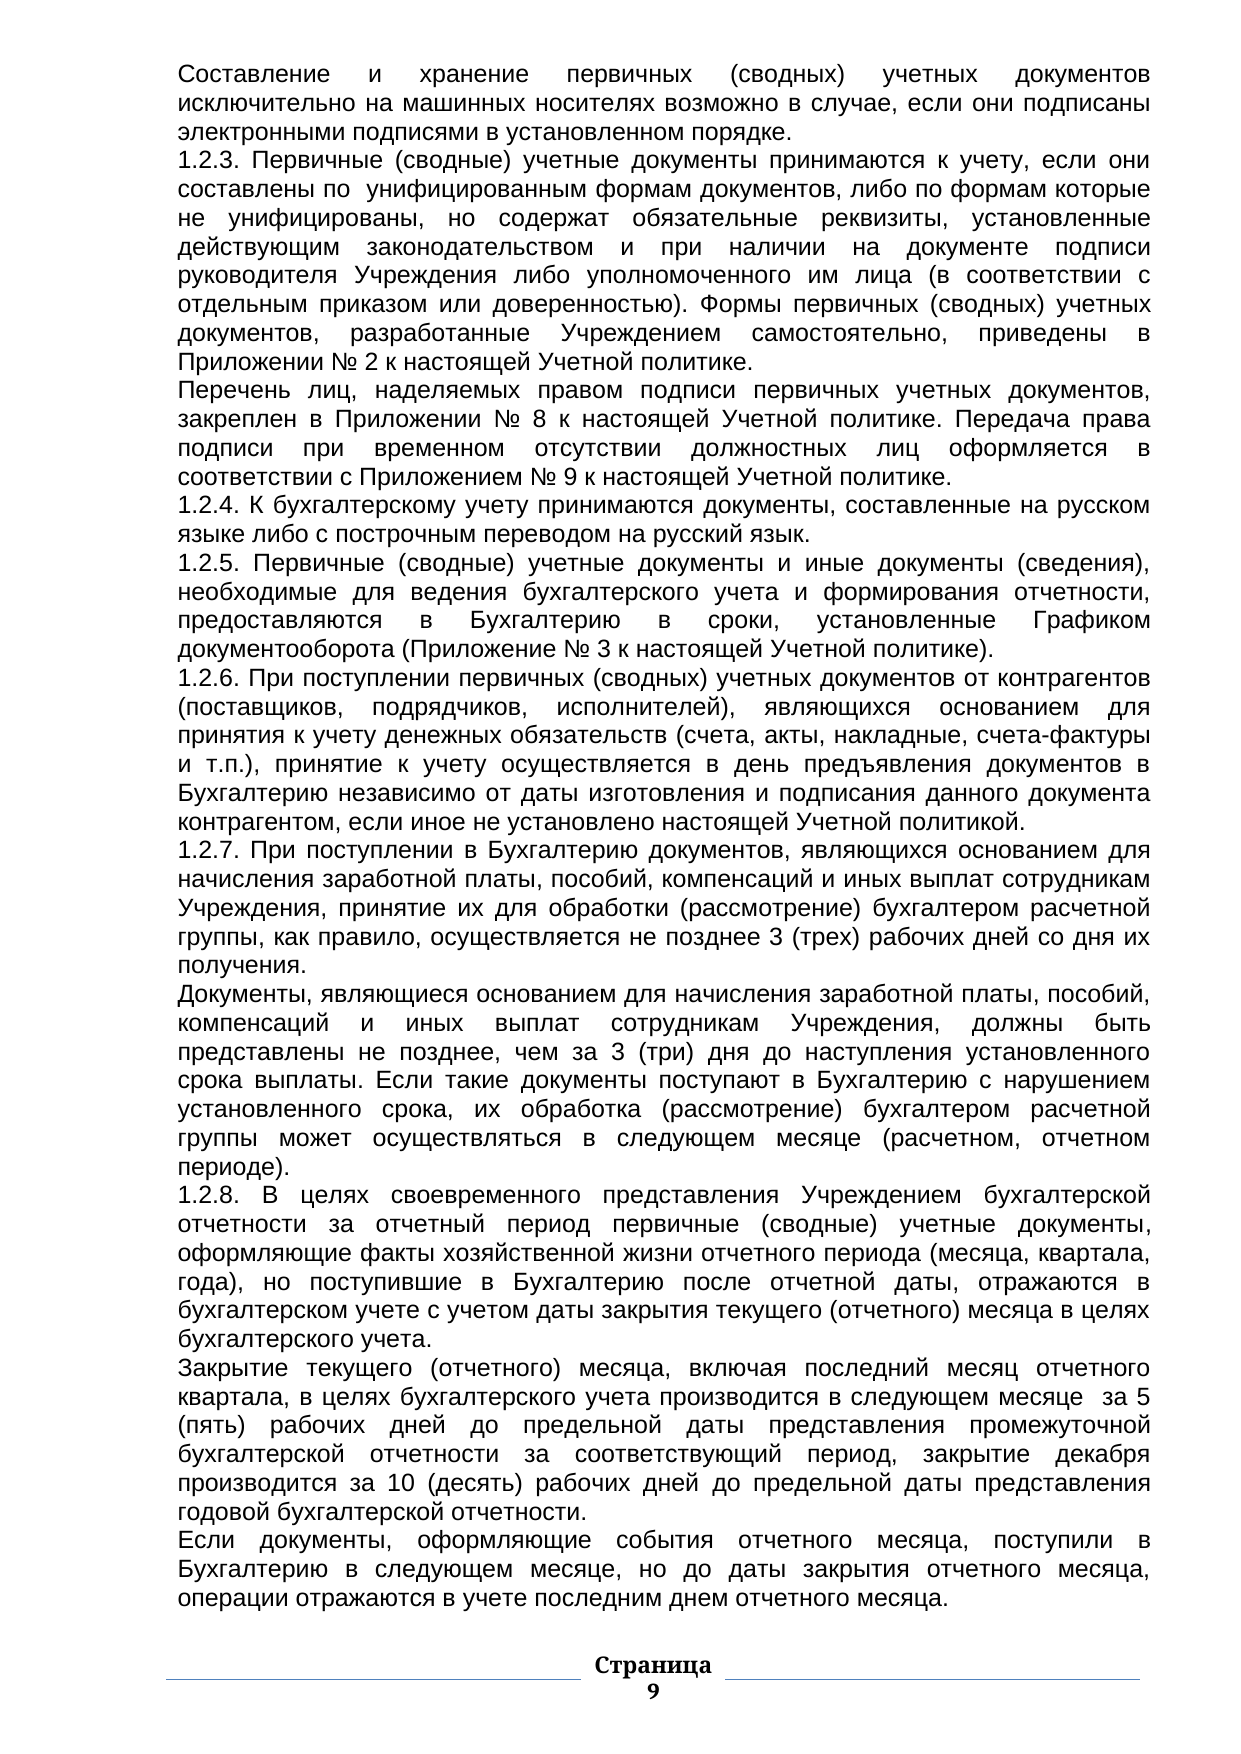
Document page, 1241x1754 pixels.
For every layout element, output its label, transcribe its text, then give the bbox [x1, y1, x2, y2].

text Документы, являющиеся основанием для начисления заработной платы, пособий, компенсаций и иных выплат сотрудникам Учреждения, должны быть представлены не позднее, чем за 3 (три) дня до наступления установленного срока выплаты. Если такие документы поступают в Бухгалтерию с нарушением установленного срока, их обработка (рассмотрение) бухгалтером расчетной группы может осуществляться в следующем месяце (расчетном, отчетном периоде). [177, 979, 1152, 1180]
text 1.2.3. Первичные (сводные) учетные документы принимаются к учету, если они составлены по унифицированным формам документов, либо по формам которые не унифицированы, но содержат обязательные реквизиты, установленные действующим законодательством и при наличии на документе подписи руководителя Учреждения либо уполномоченного им лица (в соответствии с отдельным приказом или доверенностью). Формы первичных (сводных) учетных документов, разработанные Учреждением самостоятельно, приведены в Приложении № 2 к настоящей Учетной политике. [177, 145, 1152, 375]
text 1.2.4. К бухгалтерскому учету принимаются документы, составленные на русском языке либо с построчным переводом на русский язык. [177, 490, 1152, 548]
text 1.2.6. При поступлении первичных (сводных) учетных документов от контрагентов (поставщиков, подрядчиков, исполнителей), являющихся основанием для принятия к учету денежных обязательств (счета, акты, накладные, счета-фактуры и т.п.), принятие к учету осуществляется в день предъявления документов в Бухгалтерию независимо от даты изготовления и подписания данного документа контрагентом, если иное не установлено настоящей Учетной политикой. [177, 663, 1152, 835]
text 1.2.7. При поступлении в Бухгалтерию документов, являющихся основанием для начисления заработной платы, пособий, компенсаций и иных выплат сотрудникам Учреждения, принятие их для обработки (рассмотрение) бухгалтером расчетной группы, как правило, осуществляется не позднее 3 (трех) рабочих дней со дня их получения. [177, 835, 1152, 979]
text Составление и хранение первичных (сводных) учетных документов исключительно на машинных носителях возможно в случае, если они подписаны электронными подписями в установленном порядке. [177, 59, 1152, 145]
text 1.2.8. В целях своевременного представления Учреждением бухгалтерской отчетности за отчетный период первичные (сводные) учетные документы, оформляющие факты хозяйственной жизни отчетного периода (месяца, квартала, года), но поступившие в Бухгалтерию после отчетной даты, отражаются в бухгалтерском учете с учетом даты закрытия текущего (отчетного) месяца в целях бухгалтерского учета. [177, 1180, 1152, 1353]
text 1.2.5. Первичные (сводные) учетные документы и иные документы (сведения), необходимые для ведения бухгалтерского учета и формирования отчетности, предоставляются в Бухгалтерию в сроки, установленные Графиком документооборота (Приложение № 3 к настоящей Учетной политике). [177, 548, 1152, 663]
text Если документы, оформляющие события отчетного месяца, поступили в Бухгалтерию в следующем месяце, но до даты закрытия отчетного месяца, операции отражаются в учете последним днем отчетного месяца. [177, 1525, 1152, 1612]
text Перечень лиц, наделяемых правом подписи первичных учетных документов, закреплен в Приложении № 8 к настоящей Учетной политике. Передача права подписи при временном отсутствии должностных лиц оформляется в соответствии с Приложением № 9 к настоящей Учетной политике. [177, 375, 1152, 490]
text Закрытие текущего (отчетного) месяца, включая последний месяц отчетного квартала, в целях бухгалтерского учета производится в следующем месяце за 5 (пять) рабочих дней до предельной даты представления промежуточной бухгалтерской отчетности за соответствующий период, закрытие декабря производится за 10 (десять) рабочих дней до предельной даты представления годовой бухгалтерской отчетности. [177, 1353, 1152, 1525]
